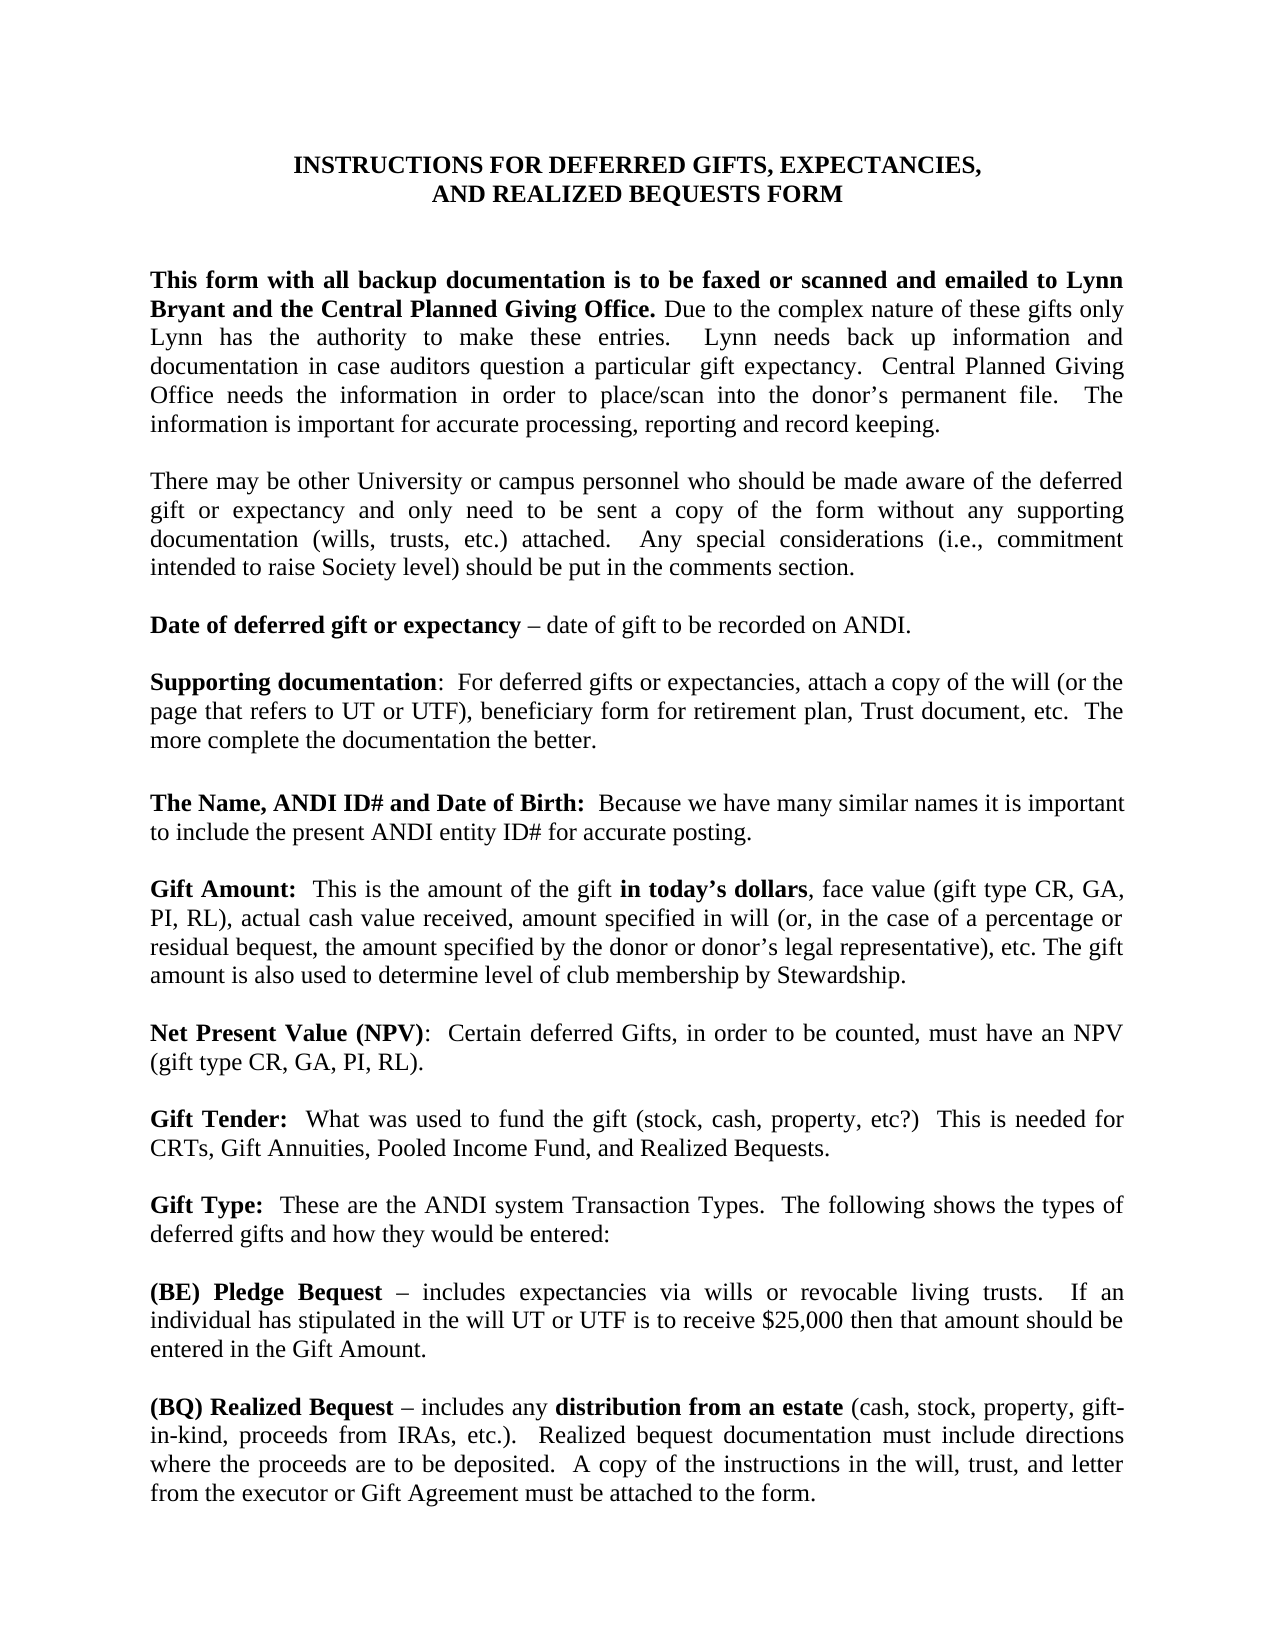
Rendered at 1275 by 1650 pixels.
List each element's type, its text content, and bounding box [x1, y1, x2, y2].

text Gift Amount: This is the amount of the gift in today’s dollars, face value (gift type CR, GA, PI, RL), actual cash value received, amount specified in will (or, in the case of a percentage or residual bequest, the amount specified by the donor or donor’s legal representative), etc. The gift amount is also used to determine level of club membership by Stewardship. [150, 874, 1125, 989]
text Supporting documentation: For deferred gifts or expectancies, attach a copy of the will (or the page that refers to UT or UTF), beneficiary form for retirement plan, Trust document, etc. The more complete the documentation the better. [150, 667, 1125, 754]
text INSTRUCTIONS FOR DEFERRED GIFTS, EXPECTANCIES, [150, 150, 1125, 179]
text Date of deferred gift or expectancy – date of gift to be recorded on ANDI. [150, 610, 1125, 639]
text Net Present Value (NPV): Certain deferred Gifts, in order to be counted, must have an NPV (gift type CR, GA, PI, RL). [150, 1018, 1125, 1075]
text This form with all backup documentation is to be faxed or scanned and emailed to Lynn Bryant and the Central Planned Giving Office. Due to the complex nature of these gifts only Lynn has the authority to make these entries. Lynn needs back up information and documentation in case auditors question a particular gift expectancy. Central Planned Giving Office needs the information in order to place/scan into the donor’s permanent file. The information is important for accurate processing, reporting and record keeping. [150, 265, 1125, 437]
text (BQ) Realized Bequest – includes any distribution from an estate (cash, stock, property, gift-in-kind, proceeds from IRAs, etc.). Realized bequest documentation must include directions where the proceeds are to be deposited. A copy of the instructions in the will, trust, and letter from the executor or Gift Agreement must be attached to the form. [150, 1392, 1125, 1507]
text Gift Type: These are the ANDI system Transaction Types. The following shows the types of deferred gifts and how they would be entered: [150, 1190, 1125, 1248]
text The Name, ANDI ID# and Date of Birth: Because we have many similar names it is important to include the present ANDI entity ID# for accurate posting. [150, 788, 1125, 845]
text AND REALIZED BEQUESTS FORM [150, 179, 1125, 207]
text There may be other University or campus personnel who should be made aware of the deferred gift or expectancy and only need to be sent a copy of the form without any supporting documentation (wills, trusts, etc.) attached. Any special considerations (i.e., commitment intended to raise Society level) should be put in the comments section. [150, 466, 1125, 581]
text Gift Tender: What was used to fund the gift (stock, cash, property, etc?) This is needed for CRTs, Gift Annuities, Pooled Income Fund, and Realized Bequests. [150, 1104, 1125, 1162]
text (BE) Pledge Bequest – includes expectancies via wills or revocable living trusts. If an individual has stipulated in the will UT or UTF is to receive $25,000 then that amount should be entered in the Gift Amount. [150, 1277, 1125, 1363]
